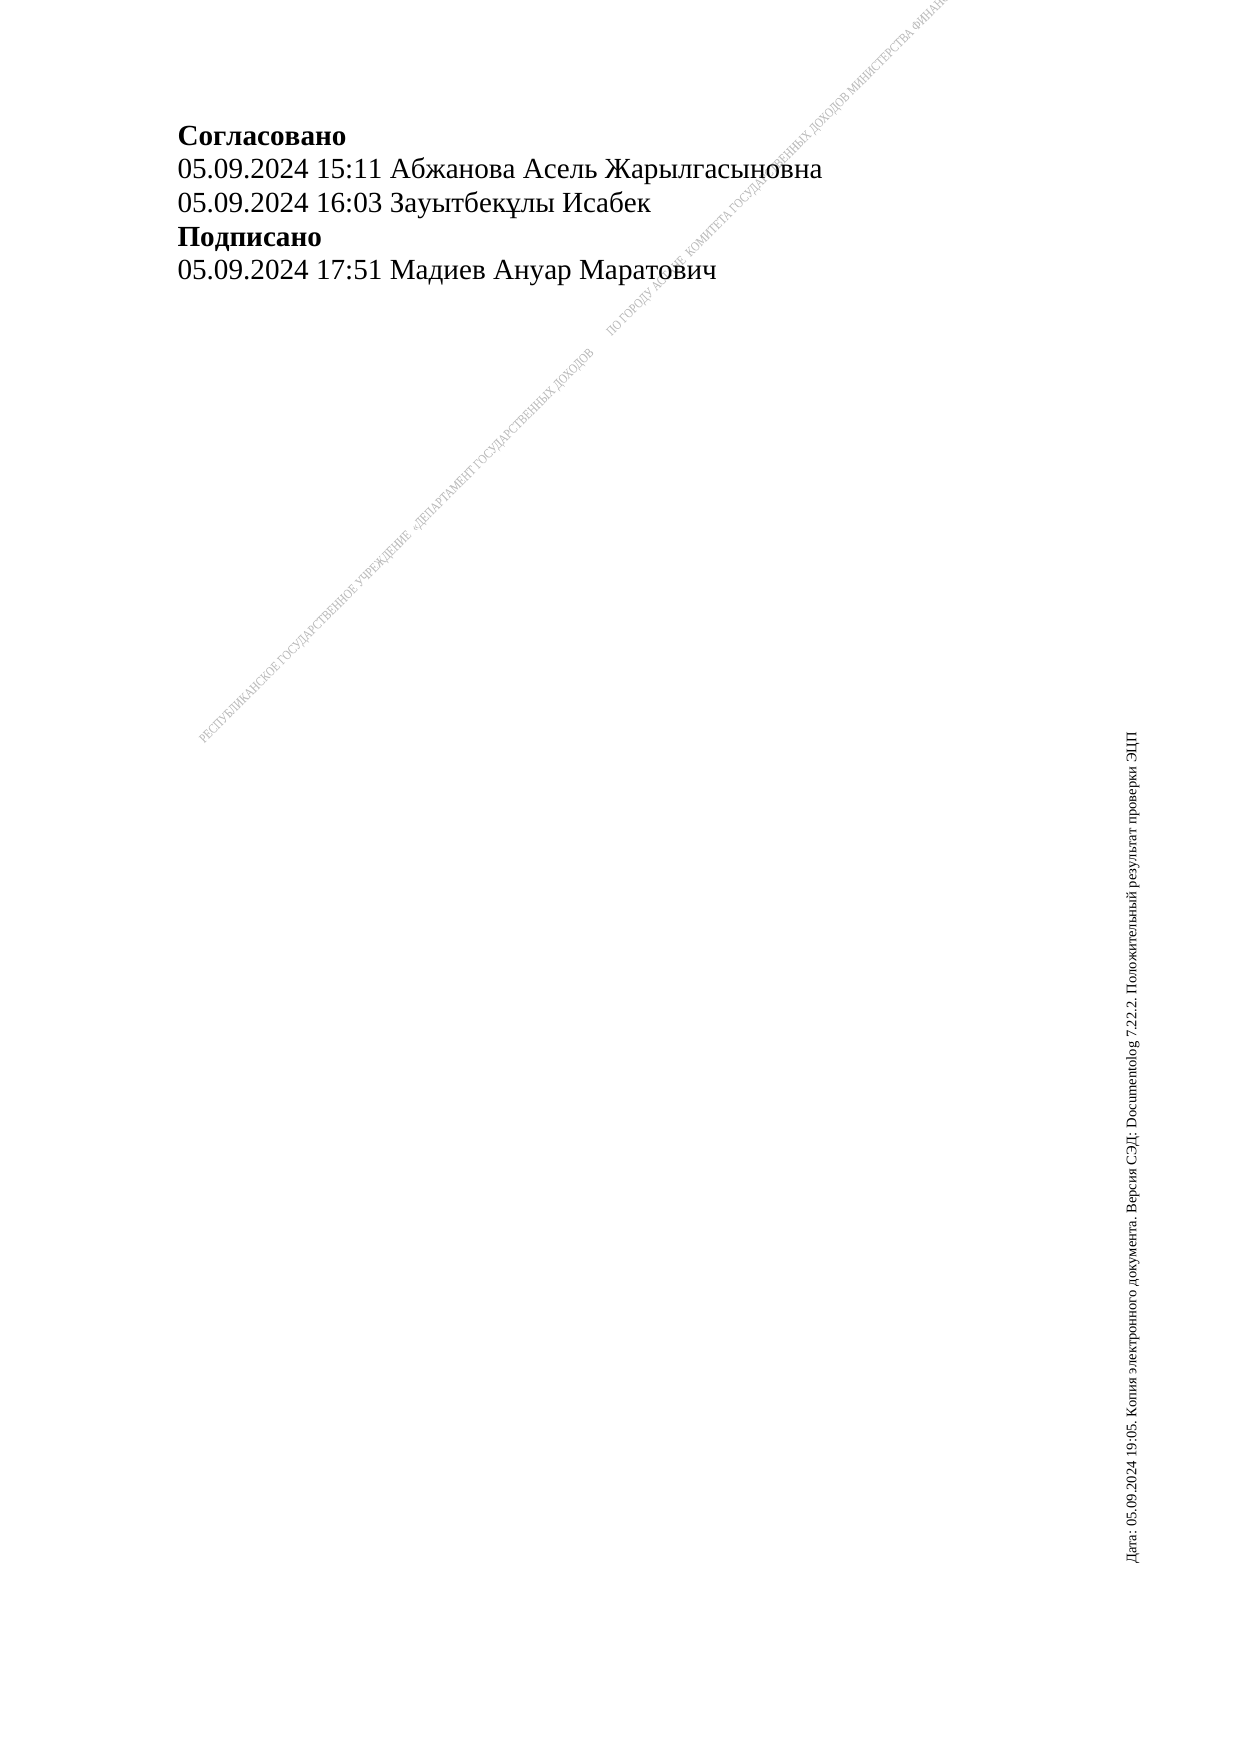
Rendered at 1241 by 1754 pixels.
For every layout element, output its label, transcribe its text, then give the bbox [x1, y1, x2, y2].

text Подписано [177, 219, 1152, 252]
text 05.09.2024 17:51 Мадиев Ануар Маратович [177, 252, 1152, 286]
text Согласовано [177, 118, 1152, 152]
text 05.09.2024 16:03 Зауытбекұлы Исабек [177, 185, 1152, 219]
text 05.09.2024 15:11 Абжанова Асель Жарылгасыновна [177, 152, 1152, 185]
